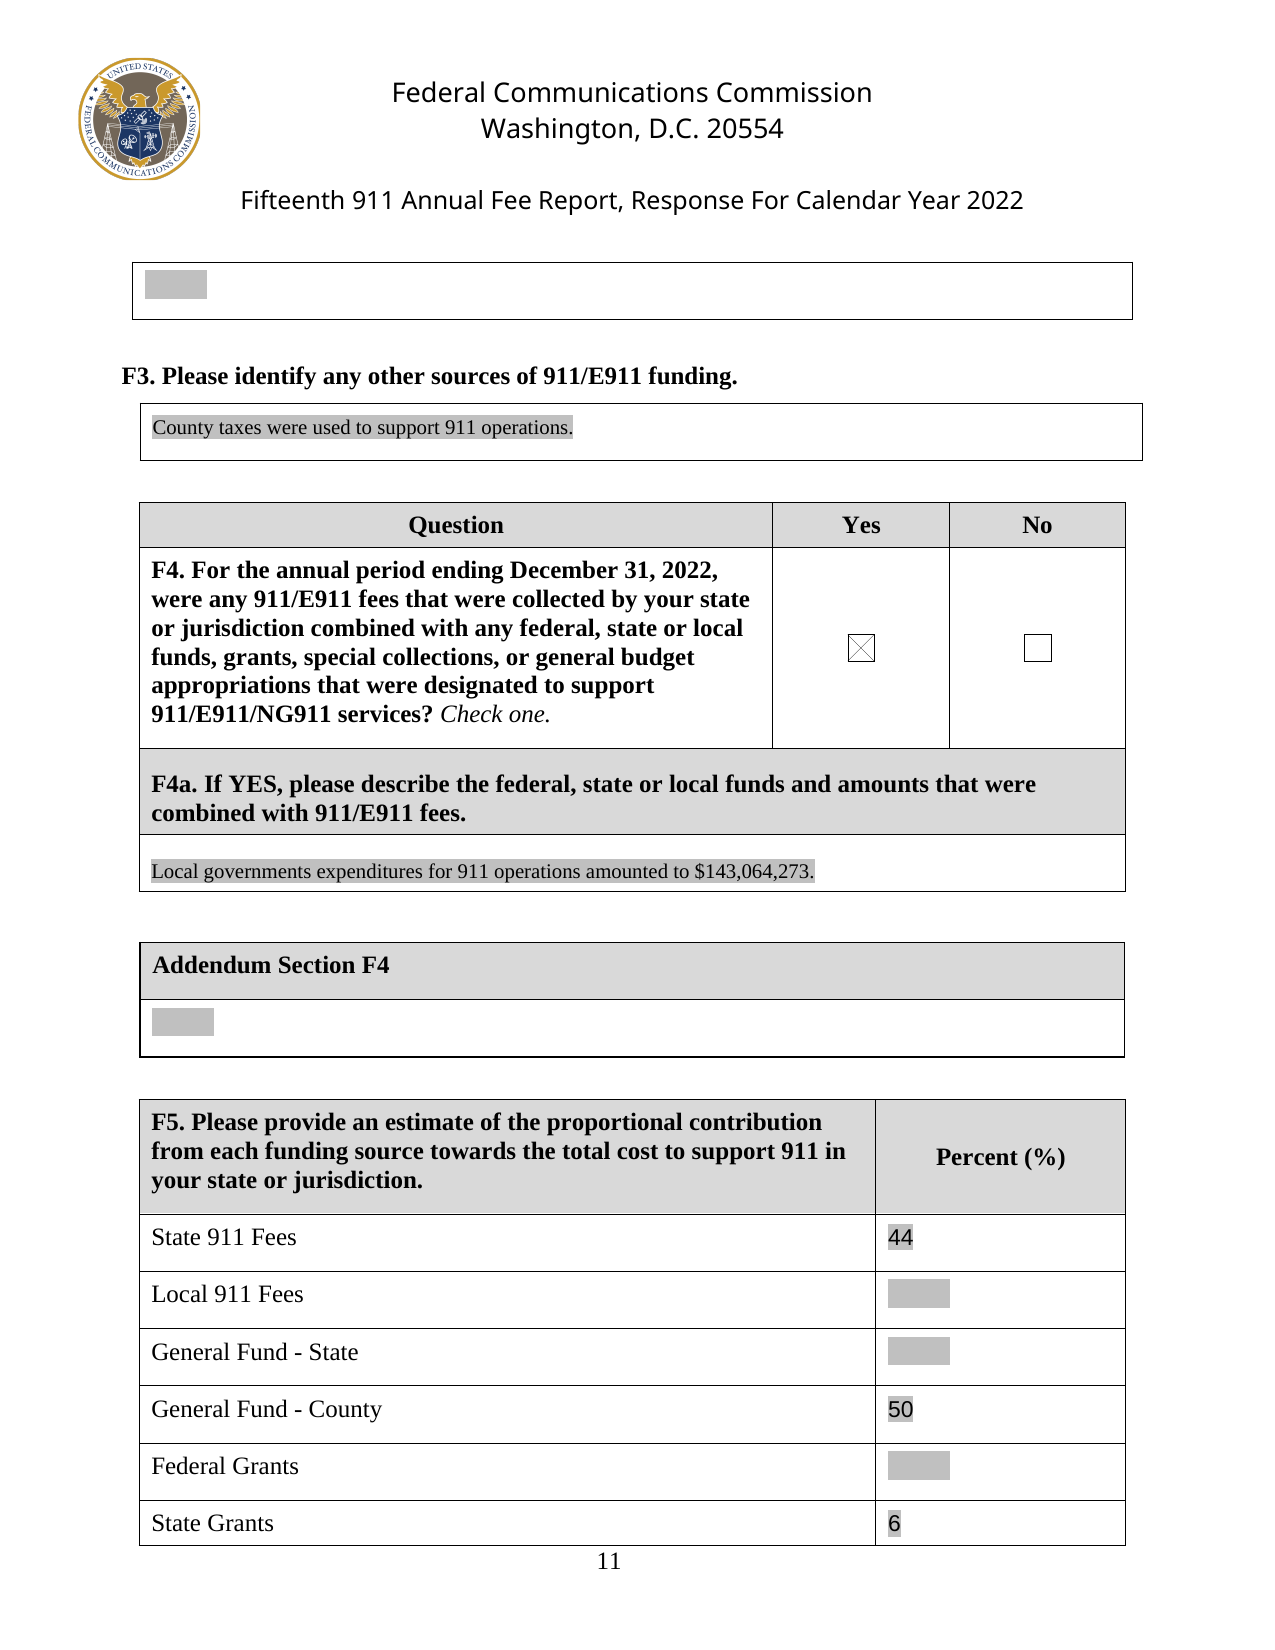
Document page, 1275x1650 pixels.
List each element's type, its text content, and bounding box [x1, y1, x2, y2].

text F3. Please identify any other sources of 911/E911 funding. [121, 361, 1143, 390]
table_cell F4a. If YES, please describe the federal, state or local funds and amounts that were combined with 911/E911 fees. [140, 749, 1125, 834]
table_header Addendum Section F4 [141, 943, 1124, 999]
table_cell F4. For the annual period ending December 31, 2022, were any 911/E911 fees that were collected by your state or jurisdiction combined with any federal, state or local funds, grants, special collections, or general budget appropriations that were designated to support 911/E911/NG911 services? Check one. [140, 548, 772, 748]
table_cell [876, 1444, 1125, 1500]
table_header County taxes were used to support 911 operations. [141, 404, 1142, 460]
table_cell State Grants [140, 1501, 875, 1545]
table_cell [133, 263, 1132, 319]
table_header Percent (%) [876, 1100, 1125, 1213]
table_header Question [140, 503, 772, 547]
table_cell 44 [876, 1215, 1125, 1271]
table_cell [950, 548, 1125, 748]
table_cell 50 [876, 1386, 1125, 1443]
table_header F5. Please provide an estimate of the proportional contribution from each funding source towards the total cost to support 911 in your state or jurisdiction. [140, 1100, 875, 1213]
table_header No [950, 503, 1125, 547]
table_cell [876, 1329, 1125, 1385]
picture [78, 57, 200, 180]
table_cell 6 [876, 1501, 1125, 1545]
table_cell General Fund - State [140, 1329, 875, 1385]
table_cell Federal Grants [140, 1444, 875, 1500]
table_cell [773, 548, 949, 748]
table_cell General Fund - County [140, 1386, 875, 1443]
table_header Yes [773, 503, 949, 547]
table_cell [876, 1272, 1125, 1328]
table_cell Local 911 Fees [140, 1272, 875, 1328]
table_cell [141, 1000, 1124, 1056]
table_cell State 911 Fees [140, 1215, 875, 1271]
table_cell Local governments expenditures for 911 operations amounted to $143,064,273. [140, 835, 1125, 891]
